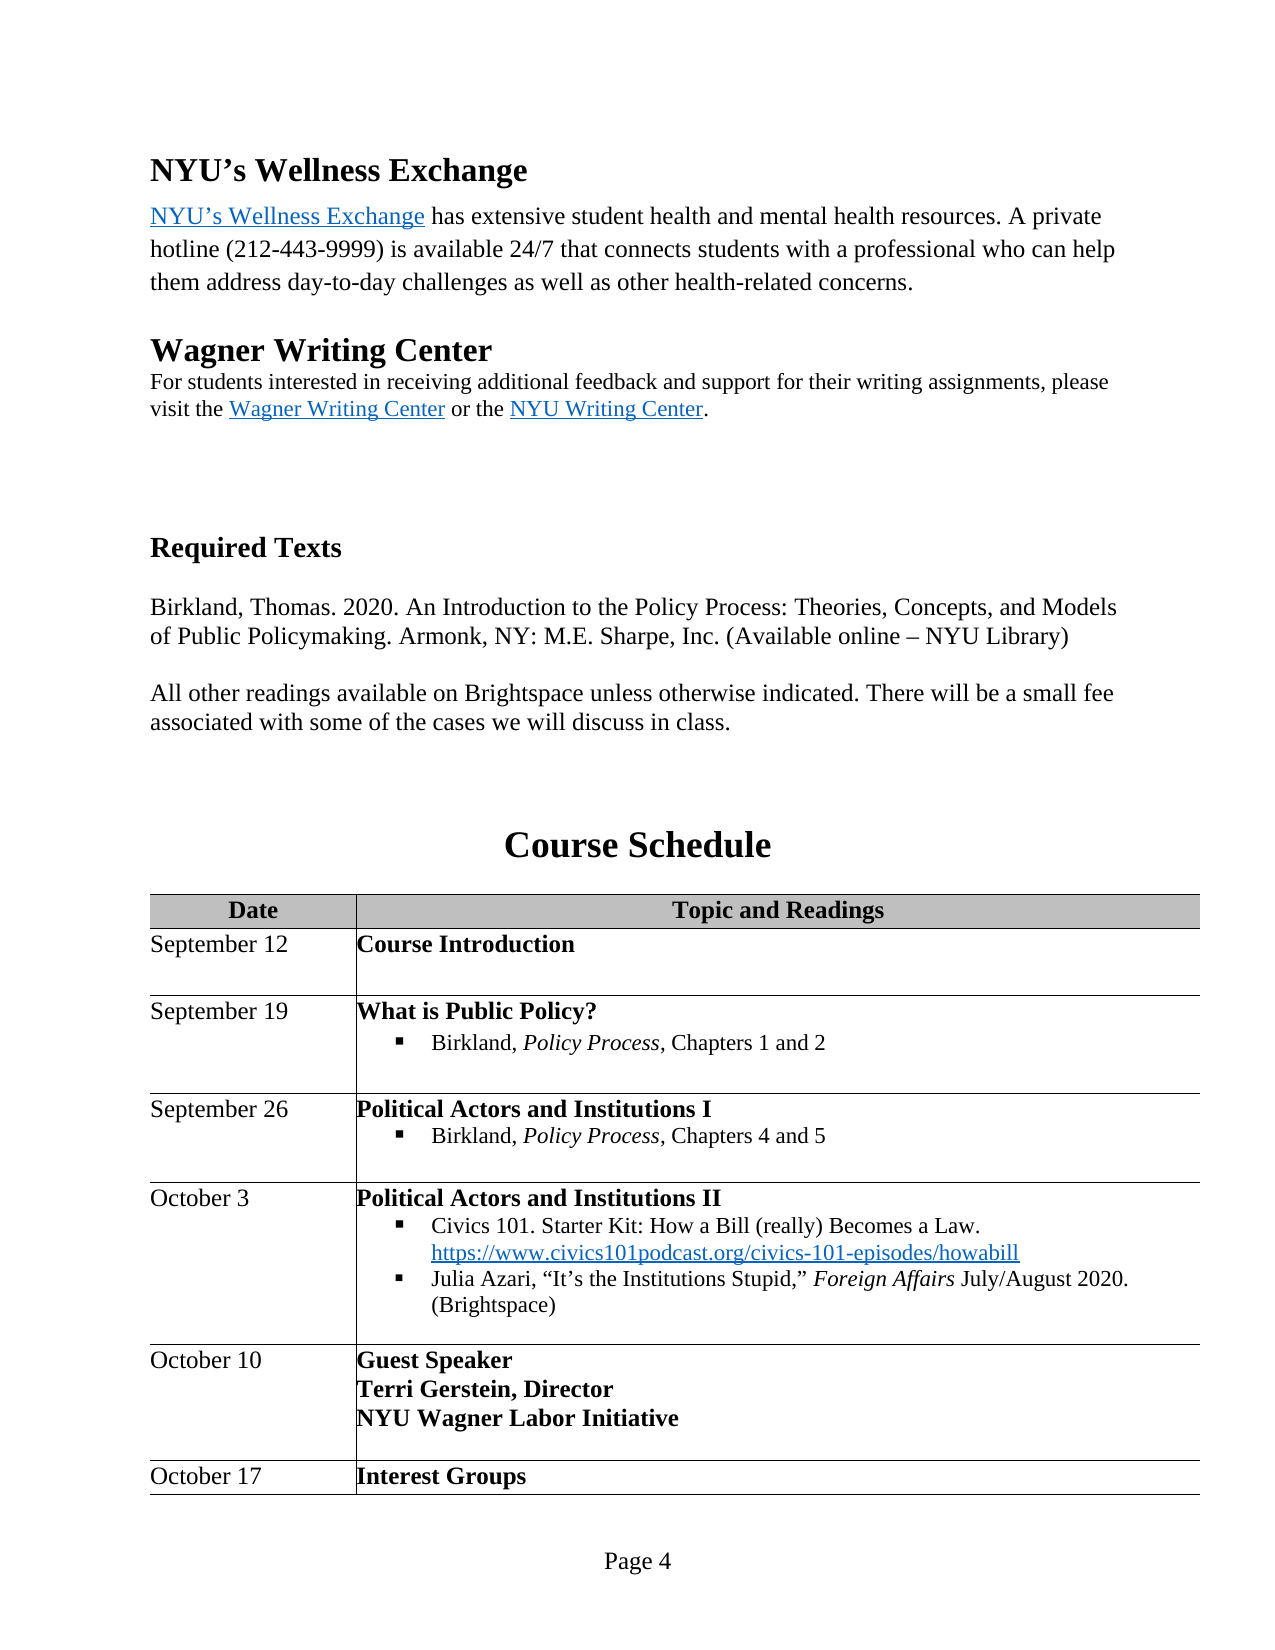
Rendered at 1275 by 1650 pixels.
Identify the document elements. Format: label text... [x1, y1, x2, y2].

text Course Schedule [150, 822, 1125, 865]
table_cell October 17 [150, 1461, 356, 1494]
text Wagner Writing Center [150, 330, 1125, 368]
table_cell Guest Speaker Terri Gerstein, Director NYU Wagner Labor Initiative [357, 1345, 1200, 1460]
text For students interested in receiving additional feedback and support for their writing assignments, please visit the Wagner Writing Center or the NYU Writing Center. [150, 368, 1125, 421]
table_header Topic and Readings [357, 895, 1200, 928]
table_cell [357, 1461, 1200, 1494]
table_cell Political Actors and Institutions I Birkland, Policy Process, Chapters 4 and 5 [357, 1094, 1200, 1182]
table_cell October 3 [150, 1183, 356, 1344]
table_cell October 10 [150, 1345, 356, 1460]
table_cell September 12 [150, 929, 356, 995]
subtitle NYU’s Wellness Exchange [150, 150, 1125, 188]
table_cell Political Actors and Institutions II Civics 101. Starter Kit: How a Bill (really) Becomes a Law. https://www.civics101podcast.org/civics-101-episodes/howabill Julia Azari, “It’s the Institutions Stupid,” Foreign Affairs July/August 2020. (Brightspace) [357, 1183, 1200, 1344]
table_cell September 19 [150, 996, 356, 1093]
text NYU’s Wellness Exchange has extensive student health and mental health resources. A private hotline (212-443-9999) is available 24/7 that connects students with a professional who can help them address day-to-day challenges as well as other health-related concerns. [150, 201, 1125, 296]
subtitle Required Texts [150, 530, 1125, 563]
table_cell Course Introduction [357, 929, 1200, 995]
table_header Date [150, 895, 356, 928]
table_cell September 26 [150, 1094, 356, 1182]
text All other readings available on Brightspace unless otherwise indicated. There will be a small fee associated with some of the cases we will discuss in class. [150, 678, 1125, 736]
text Birkland, Thomas. 2020. An Introduction to the Policy Process: Theories, Concepts, and Models of Public Policymaking. Armonk, NY: M.E. Sharpe, Inc. (Available online – NYU Library) [150, 592, 1125, 649]
table_cell What is Public Policy? Birkland, Policy Process, Chapters 1 and 2 [357, 996, 1200, 1093]
